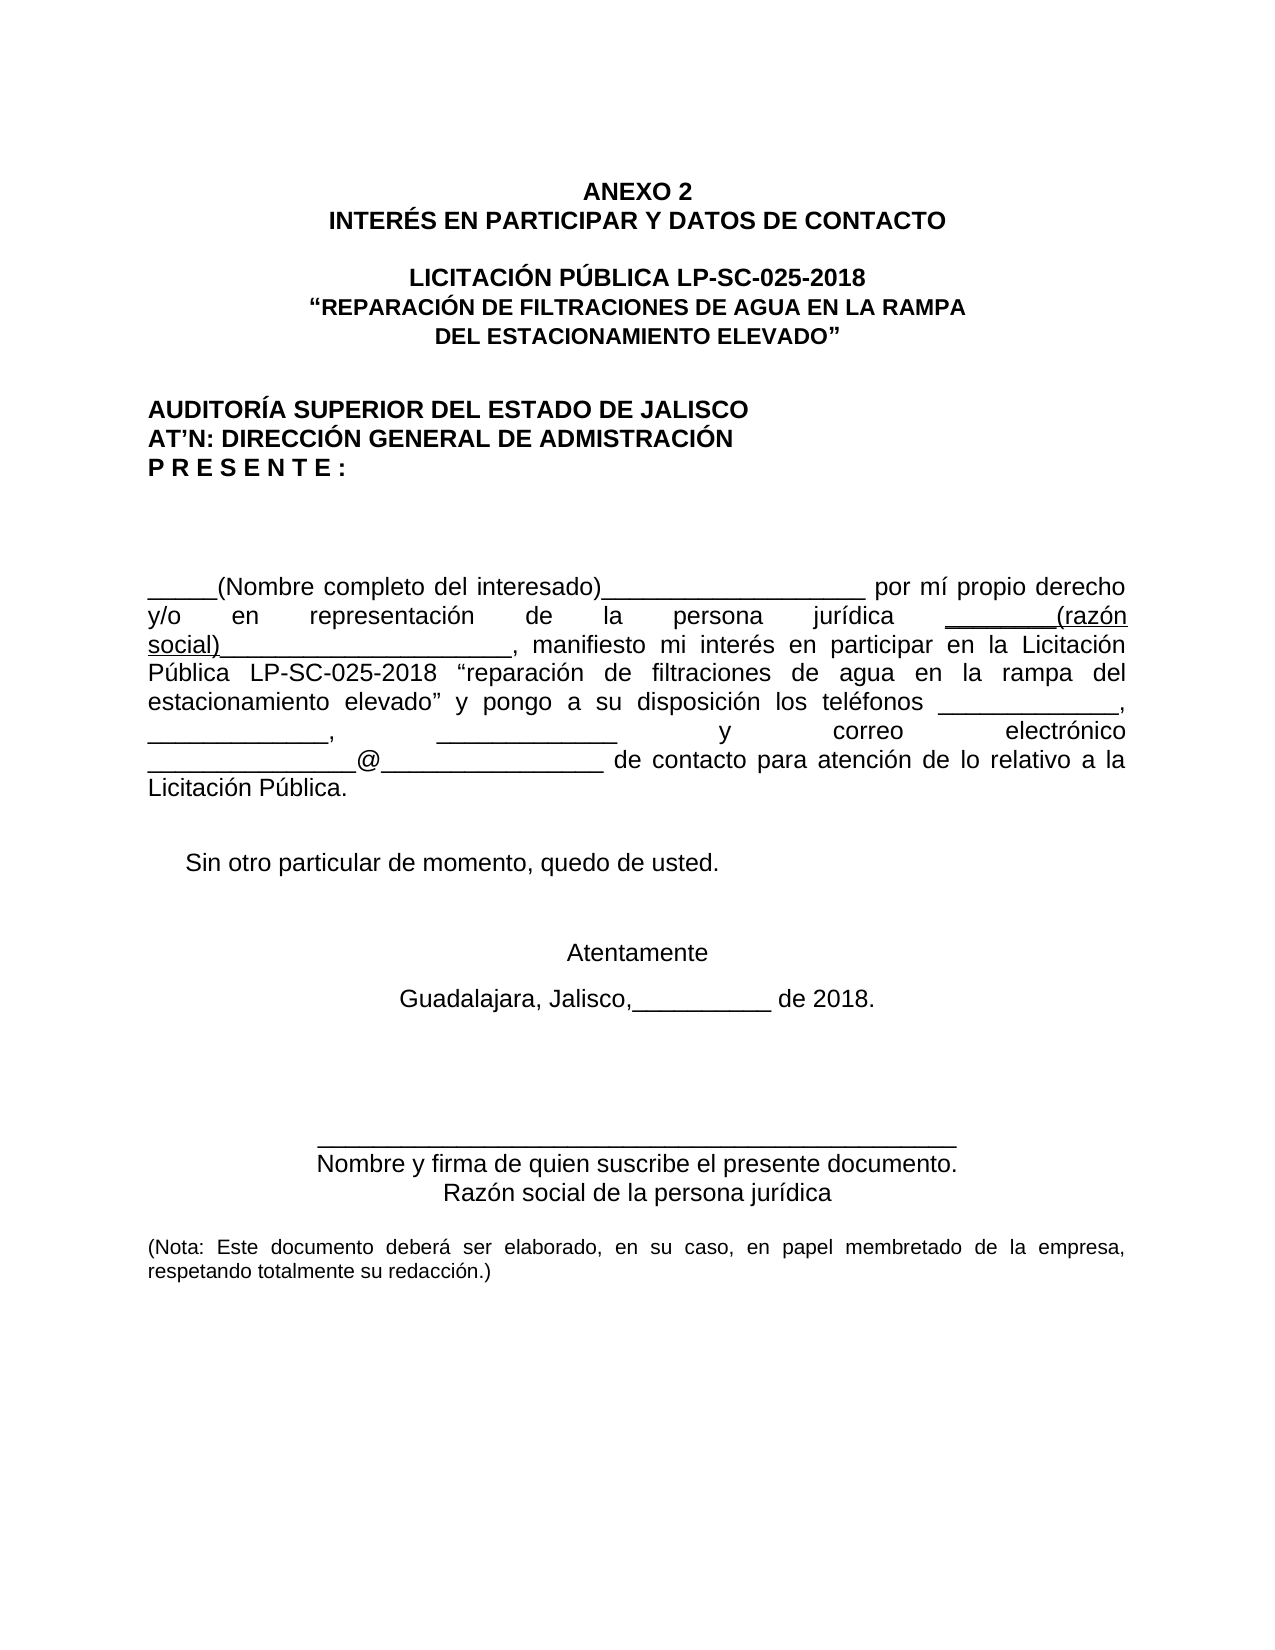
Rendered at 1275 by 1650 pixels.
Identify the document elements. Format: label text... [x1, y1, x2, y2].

text Razón social de la persona jurídica [148, 1178, 1127, 1206]
text (Nota: Este documento deberá ser elaborado, en su caso, en papel membretado de la empresa, respetando totalmente su redacción.) [148, 1235, 1127, 1283]
text Guadalajara, Jalisco,__________ de 2018. [148, 984, 1127, 1013]
text _____(Nombre completo del interesado)___________________ por mí propio derecho y/o en representación de la persona jurídica ________(razón social)_____________________, manifiesto mi interés en participar en la Licitación Pública LP-SC-025-2018 “reparación de filtraciones de agua en la rampa del estacionamiento elevado” y pongo a su disposición los teléfonos _____________, _____________, _____________ y correo electrónico _______________@________________ de contacto para atención de lo relativo a la Licitación Pública. [148, 572, 1127, 802]
text “REPARACIÓN DE FILTRACIONES DE AGUA EN LA RAMPA [148, 292, 1127, 321]
text ______________________________________________ [148, 1120, 1127, 1149]
text P R E S E N T E : [148, 453, 1127, 481]
text DEL ESTACIONAMIENTO ELEVADO” [148, 321, 1127, 350]
text LICITACIÓN PÚBLICA LP-SC-025-2018 [148, 263, 1127, 292]
text Atentamente [148, 938, 1127, 967]
text Nombre y firma de quien suscribe el presente documento. [148, 1149, 1127, 1178]
text ANEXO 2 [148, 177, 1127, 206]
text Sin otro particular de momento, quedo de usted. [148, 848, 1127, 876]
text INTERÉS EN PARTICIPAR Y DATOS DE CONTACTO [148, 206, 1127, 235]
text AT’N: DIRECCIÓN GENERAL DE ADMISTRACIÓN [148, 424, 1127, 453]
text AUDITORÍA SUPERIOR DEL ESTADO DE JALISCO [148, 395, 1127, 424]
